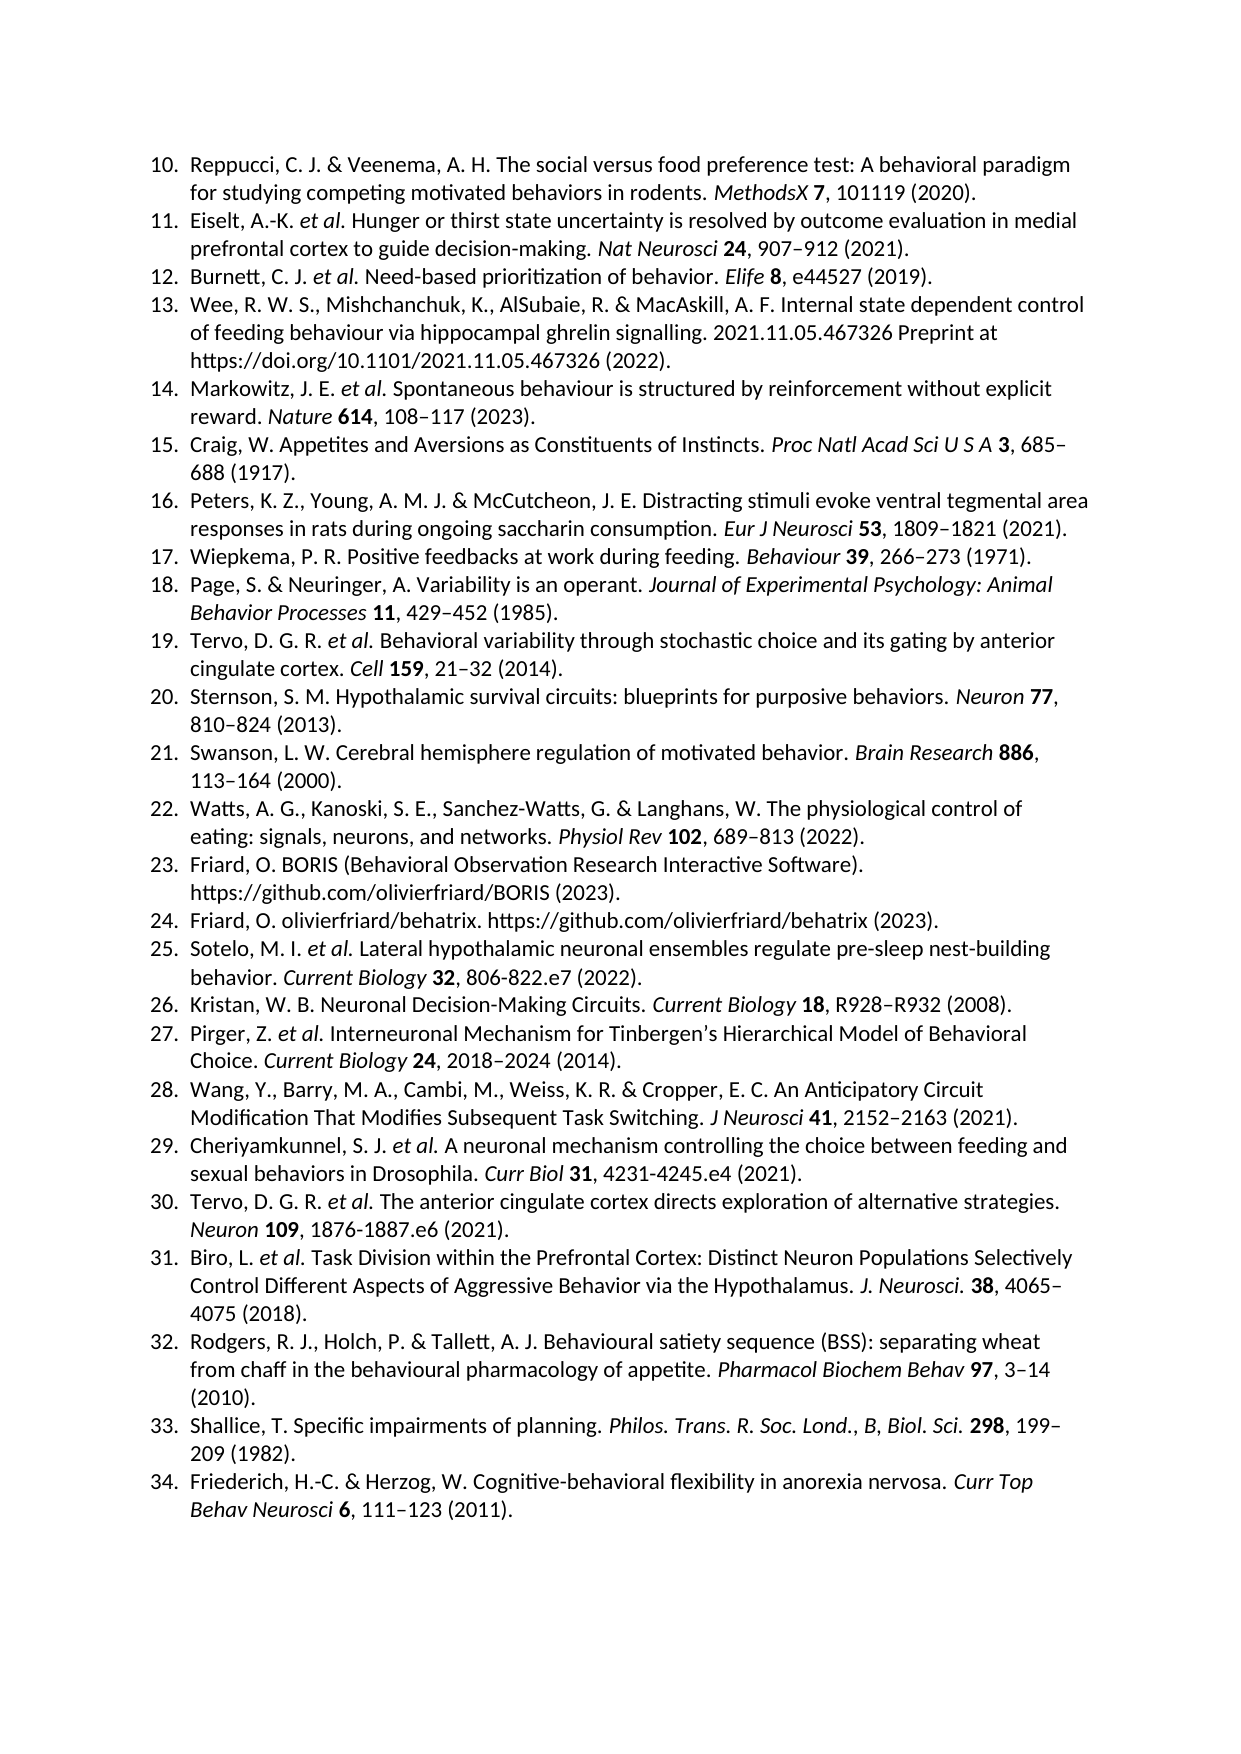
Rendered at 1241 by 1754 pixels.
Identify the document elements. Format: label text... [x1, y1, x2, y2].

text 32. Rodgers, R. J., Holch, P. & Tallett, A. J. Behavioural satiety sequence (BSS): separating wheat from chaff in the behavioural pharmacology of appetite. Pharmacol Biochem Behav 97, 3–14 (2010). [150, 1327, 1090, 1411]
text 17. Wiepkema, P. R. Positive feedbacks at work during feeding. Behaviour 39, 266–273 (1971). [150, 542, 1090, 570]
text 21. Swanson, L. W. Cerebral hemisphere regulation of motivated behavior. Brain Research 886, 113–164 (2000). [150, 738, 1090, 794]
text 18. Page, S. & Neuringer, A. Variability is an operant. Journal of Experimental Psychology: Animal Behavior Processes 11, 429–452 (1985). [150, 570, 1090, 626]
text 30. Tervo, D. G. R. et al. The anterior cingulate cortex directs exploration of alternative strategies. Neuron 109, 1876-1887.e6 (2021). [150, 1187, 1090, 1243]
text 20. Sternson, S. M. Hypothalamic survival circuits: blueprints for purposive behaviors. Neuron 77, 810–824 (2013). [150, 682, 1090, 738]
text 16. Peters, K. Z., Young, A. M. J. & McCutcheon, J. E. Distracting stimuli evoke ventral tegmental area responses in rats during ongoing saccharin consumption. Eur J Neurosci 53, 1809–1821 (2021). [150, 486, 1090, 542]
text 10. Reppucci, C. J. & Veenema, A. H. The social versus food preference test: A behavioral paradigm for studying competing motivated behaviors in rodents. MethodsX 7, 101119 (2020). [150, 150, 1090, 206]
text 23. Friard, O. BORIS (Behavioral Observation Research Interactive Software). https://github.com/olivierfriard/BORIS (2023). [150, 851, 1090, 907]
text 14. Markowitz, J. E. et al. Spontaneous behaviour is structured by reinforcement without explicit reward. Nature 614, 108–117 (2023). [150, 374, 1090, 430]
text 24. Friard, O. olivierfriard/behatrix. https://github.com/olivierfriard/behatrix (2023). [150, 907, 1090, 934]
text 12. Burnett, C. J. et al. Need-based prioritization of behavior. Elife 8, e44527 (2019). [150, 262, 1090, 290]
text 31. Biro, L. et al. Task Division within the Prefrontal Cortex: Distinct Neuron Populations Selectively Control Different Aspects of Aggressive Behavior via the Hypothalamus. J. Neurosci. 38, 4065–4075 (2018). [150, 1243, 1090, 1327]
text 19. Tervo, D. G. R. et al. Behavioral variability through stochastic choice and its gating by anterior cingulate cortex. Cell 159, 21–32 (2014). [150, 626, 1090, 682]
text 15. Craig, W. Appetites and Aversions as Constituents of Instincts. Proc Natl Acad Sci U S A 3, 685–688 (1917). [150, 430, 1090, 486]
text 26. Kristan, W. B. Neuronal Decision-Making Circuits. Current Biology 18, R928–R932 (2008). [150, 991, 1090, 1019]
text 29. Cheriyamkunnel, S. J. et al. A neuronal mechanism controlling the choice between feeding and sexual behaviors in Drosophila. Curr Biol 31, 4231-4245.e4 (2021). [150, 1131, 1090, 1187]
text 25. Sotelo, M. I. et al. Lateral hypothalamic neuronal ensembles regulate pre-sleep nest-building behavior. Current Biology 32, 806-822.e7 (2022). [150, 934, 1090, 991]
text 33. Shallice, T. Specific impairments of planning. Philos. Trans. R. Soc. Lond., B, Biol. Sci. 298, 199–209 (1982). [150, 1411, 1090, 1467]
text 34. Friederich, H.-C. & Herzog, W. Cognitive-behavioral flexibility in anorexia nervosa. Curr Top Behav Neurosci 6, 111–123 (2011). [150, 1467, 1090, 1523]
text 22. Watts, A. G., Kanoski, S. E., Sanchez-Watts, G. & Langhans, W. The physiological control of eating: signals, neurons, and networks. Physiol Rev 102, 689–813 (2022). [150, 794, 1090, 851]
text 27. Pirger, Z. et al. Interneuronal Mechanism for Tinbergen’s Hierarchical Model of Behavioral Choice. Current Biology 24, 2018–2024 (2014). [150, 1019, 1090, 1075]
text 11. Eiselt, A.-K. et al. Hunger or thirst state uncertainty is resolved by outcome evaluation in medial prefrontal cortex to guide decision-making. Nat Neurosci 24, 907–912 (2021). [150, 206, 1090, 262]
text 13. Wee, R. W. S., Mishchanchuk, K., AlSubaie, R. & MacAskill, A. F. Internal state dependent control of feeding behaviour via hippocampal ghrelin signalling. 2021.11.05.467326 Preprint at https://doi.org/10.1101/2021.11.05.467326 (2022). [150, 290, 1090, 374]
text 28. Wang, Y., Barry, M. A., Cambi, M., Weiss, K. R. & Cropper, E. C. An Anticipatory Circuit Modification That Modifies Subsequent Task Switching. J Neurosci 41, 2152–2163 (2021). [150, 1075, 1090, 1131]
